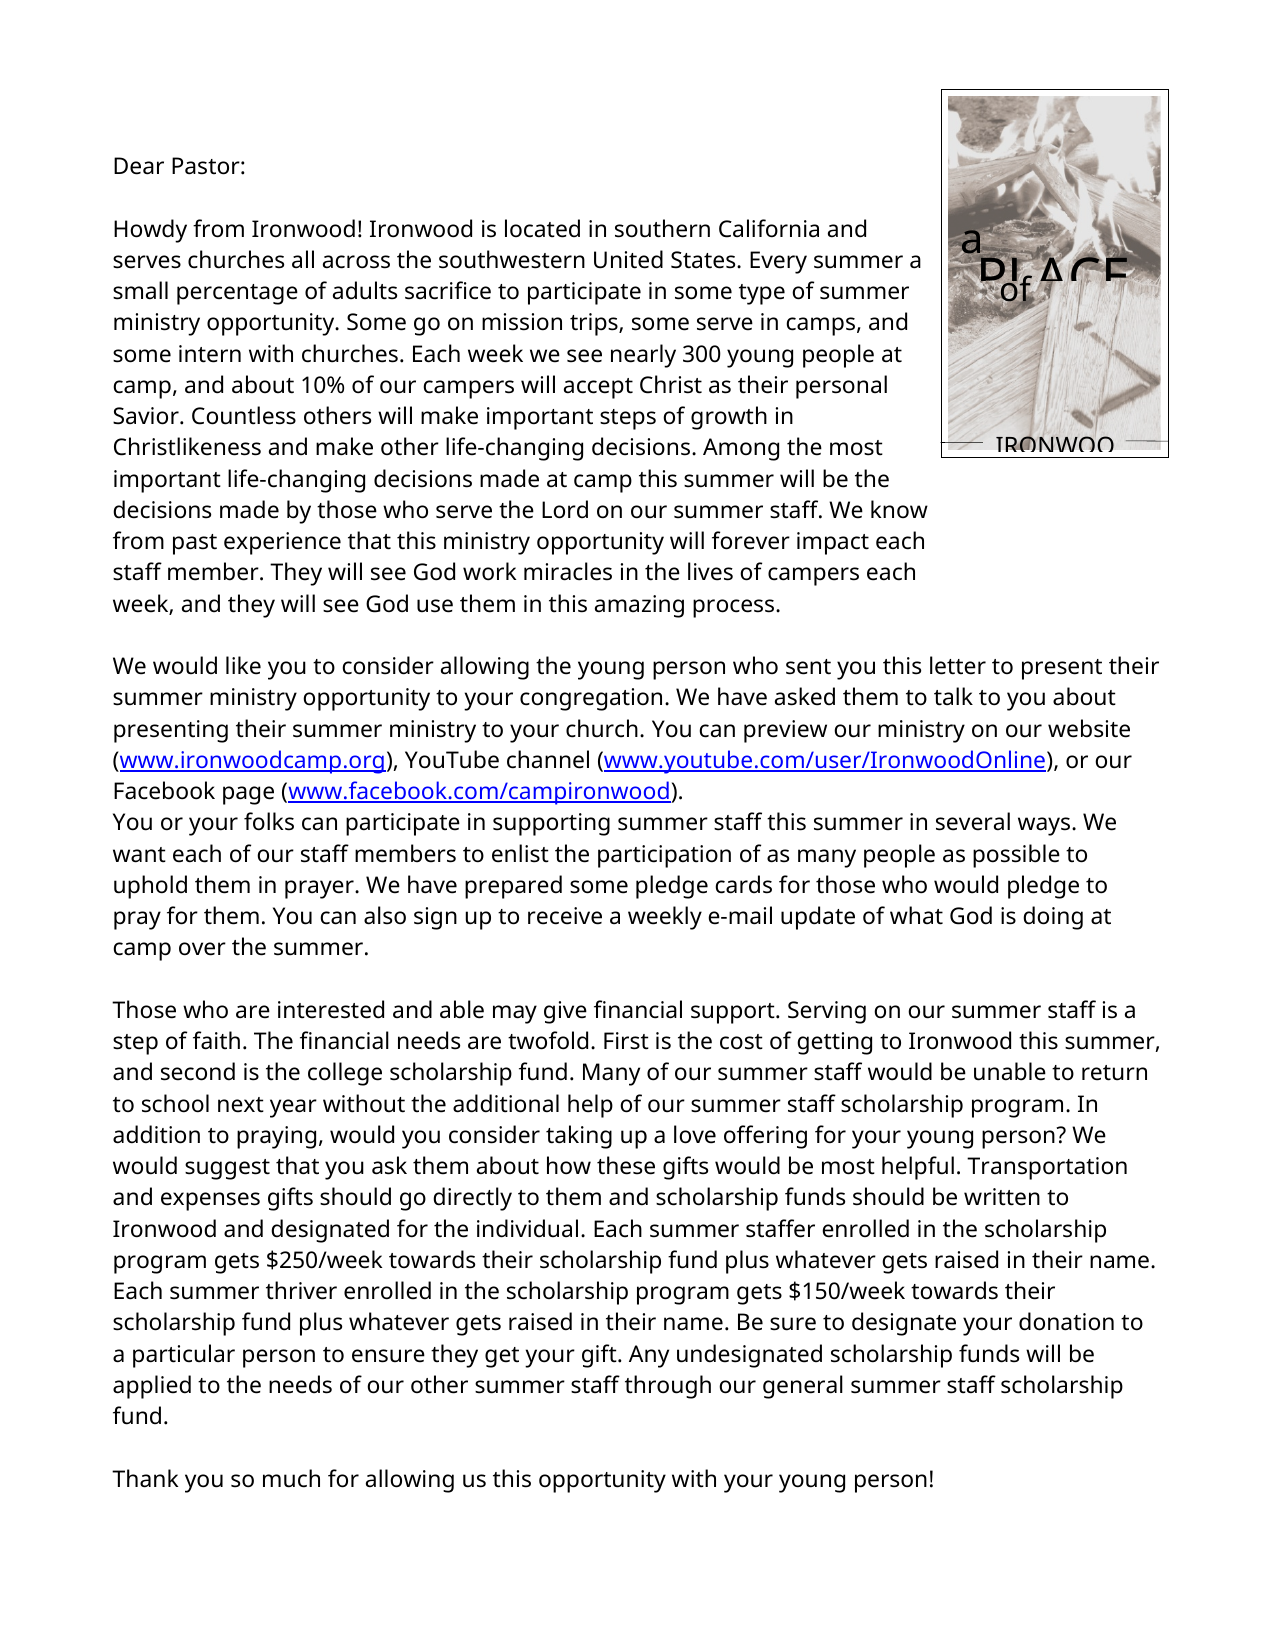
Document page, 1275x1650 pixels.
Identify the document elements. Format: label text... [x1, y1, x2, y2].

text Thank you so much for allowing us this opportunity with your young person! [112, 1462, 1162, 1494]
text We would like you to consider allowing the young person who sent you this letter to present their summer ministry opportunity to your congregation. We have asked them to talk to you about presenting their summer ministry to your church. You can preview our ministry on our website (www.ironwoodcamp.org), YouTube channel (www.youtube.com/user/IronwoodOnline), or our Facebook page (www.facebook.com/campironwood). [112, 650, 1162, 806]
text You or your folks can participate in supporting summer staff this summer in several ways. We want each of our staff members to enlist the participation of as many people as possible to uphold them in prayer. We have prepared some pledge cards for those who would pledge to pray for them. You can also sign up to receive a weekly e-mail update of what God is doing at camp over the summer. [112, 806, 1162, 962]
text Those who are interested and able may give financial support. Serving on our summer staff is a step of faith. The financial needs are twofold. First is the cost of getting to Ironwood this summer, and second is the college scholarship fund. Many of our summer staff would be unable to return to school next year without the additional help of our summer staff scholarship program. In addition to praying, would you consider taking up a love offering for your young person? We would suggest that you ask them about how these gifts would be most helpful. Transportation and expenses gifts should go directly to them and scholarship funds should be written to Ironwood and designated for the individual. Each summer staffer enrolled in the scholarship program gets $250/week towards their scholarship fund plus whatever gets raised in their name. Each summer thriver enrolled in the scholarship program gets $150/week towards their scholarship fund plus whatever gets raised in their name. Be sure to designate your donation to a particular person to ensure they get your gift. Any undesignated scholarship funds will be applied to the needs of our other summer staff through our general summer staff scholarship fund. [112, 994, 1162, 1431]
text Howdy from Ironwood! Ironwood is located in southern California and serves churches all across the southwestern United States. Every summer a small percentage of adults sacrifice to participate in some type of summer ministry opportunity. Some go on mission trips, some serve in camps, and some intern with churches. Each week we see nearly 300 young people at camp, and about 10% of our campers will accept Christ as their personal Savior. Countless others will make important steps of growth in Christlikeness and make other life-changing decisions. Among the most important life-changing decisions made at camp this summer will be the decisions made by those who serve the Lord on our summer staff. We know from past experience that this ministry opportunity will forever impact each staff member. They will see God work miracles in the lives of campers each week, and they will see God use them in this amazing process. [112, 212, 937, 619]
text Dear Pastor: [112, 150, 941, 181]
